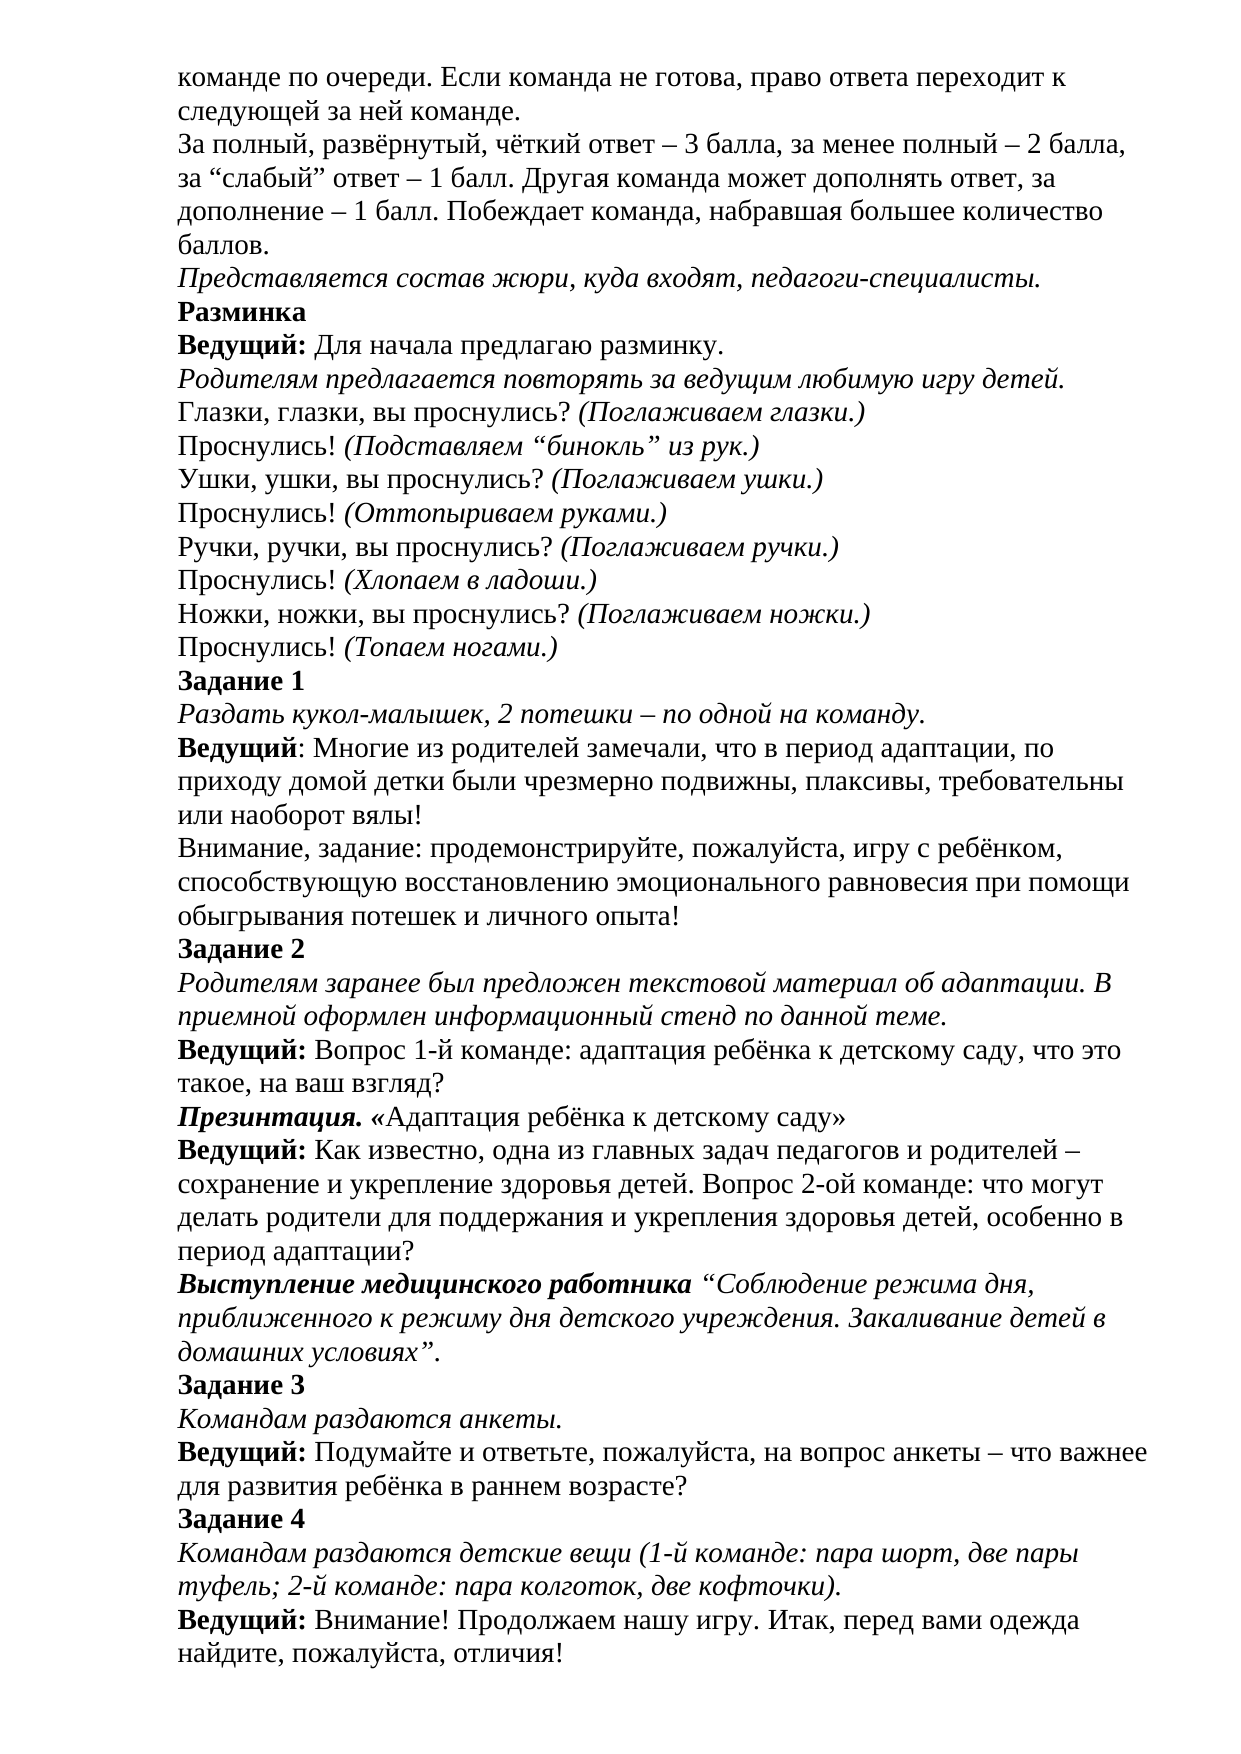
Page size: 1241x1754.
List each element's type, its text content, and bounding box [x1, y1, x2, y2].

text Родителям предлагается повторять за ведущим любимую игру детей. [177, 361, 1152, 394]
text Командам раздаются детские вещи (1-й команде: пара шорт, две пары туфель; 2-й команде: пара колготок, две кофточки). [177, 1535, 1152, 1602]
text Задание 4 [177, 1501, 1152, 1535]
text Ведущий: Подумайте и ответьте, пожалуйста, на вопрос анкеты – что важнее для развития ребёнка в раннем возрасте? [177, 1434, 1152, 1501]
text Ведущий: Многие из родителей замечали, что в период адаптации, по приходу домой детки были чрезмерно подвижны, плаксивы, требовательны или наоборот вялы! [177, 730, 1152, 831]
text Внимание, задание: продемонстрируйте, пожалуйста, игру с ребёнком, способствующую восстановлению эмоционального равновесия при помощи обыгрывания потешек и личного опыта! [177, 831, 1152, 931]
text Глазки, глазки, вы проснулись? (Поглаживаем глазки.) Проснулись! (Подставляем “бинокль” из рук.) Ушки, ушки, вы проснулись? (Поглаживаем ушки.) Проснулись! (Оттопыриваем руками.) Ручки, ручки, вы проснулись? (Поглаживаем ручки.) Проснулись! (Хлопаем в ладоши.) Ножки, ножки, вы проснулись? (Поглаживаем ножки.) Проснулись! (Топаем ногами.) [177, 394, 1152, 663]
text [177, 59, 1152, 126]
text Задание 3 [177, 1367, 1152, 1401]
text Ведущий: Внимание! Продолжаем нашу игру. Итак, перед вами одежда найдите, пожалуйста, отличия! [177, 1602, 1152, 1669]
text Ведущий: Вопрос 1-й команде: адаптация ребёнка к детскому саду, что это такое, на ваш взгляд? [177, 1032, 1152, 1099]
text Разминка [177, 294, 1152, 327]
text Задание 2 [177, 931, 1152, 965]
text Родителям заранее был предложен текстовой материал об адаптации. В приемной оформлен информационный стенд по данной теме. [177, 965, 1152, 1032]
text Представляется состав жюри, куда входят, педагоги-специалисты. [177, 260, 1152, 294]
text Ведущий: Как известно, одна из главных задач педагогов и родителей – сохранение и укрепление здоровья детей. Вопрос 2-ой команде: что могут делать родители для поддержания и укрепления здоровья детей, особенно в период адаптации? [177, 1132, 1152, 1267]
text Командам раздаются анкеты. [177, 1401, 1152, 1434]
text За полный, развёрнутый, чёткий ответ – 3 балла, за менее полный – 2 балла, за “слабый” ответ – 1 балл. Другая команда может дополнять ответ, за дополнение – 1 балл. Побеждает команда, набравшая большее количество баллов. [177, 126, 1152, 260]
text Презинтация. «Адаптация ребёнка к детскому саду» [177, 1099, 1152, 1132]
text Раздать кукол-малышек, 2 потешки – по одной на команду. [177, 696, 1152, 730]
text Задание 1 [177, 663, 1152, 696]
text Выступление медицинского работника “Соблюдение режима дня, приближенного к режиму дня детского учреждения. Закаливание детей в домашних условиях”. [177, 1267, 1152, 1367]
text Ведущий: Для начала предлагаю разминку. [177, 327, 1152, 361]
